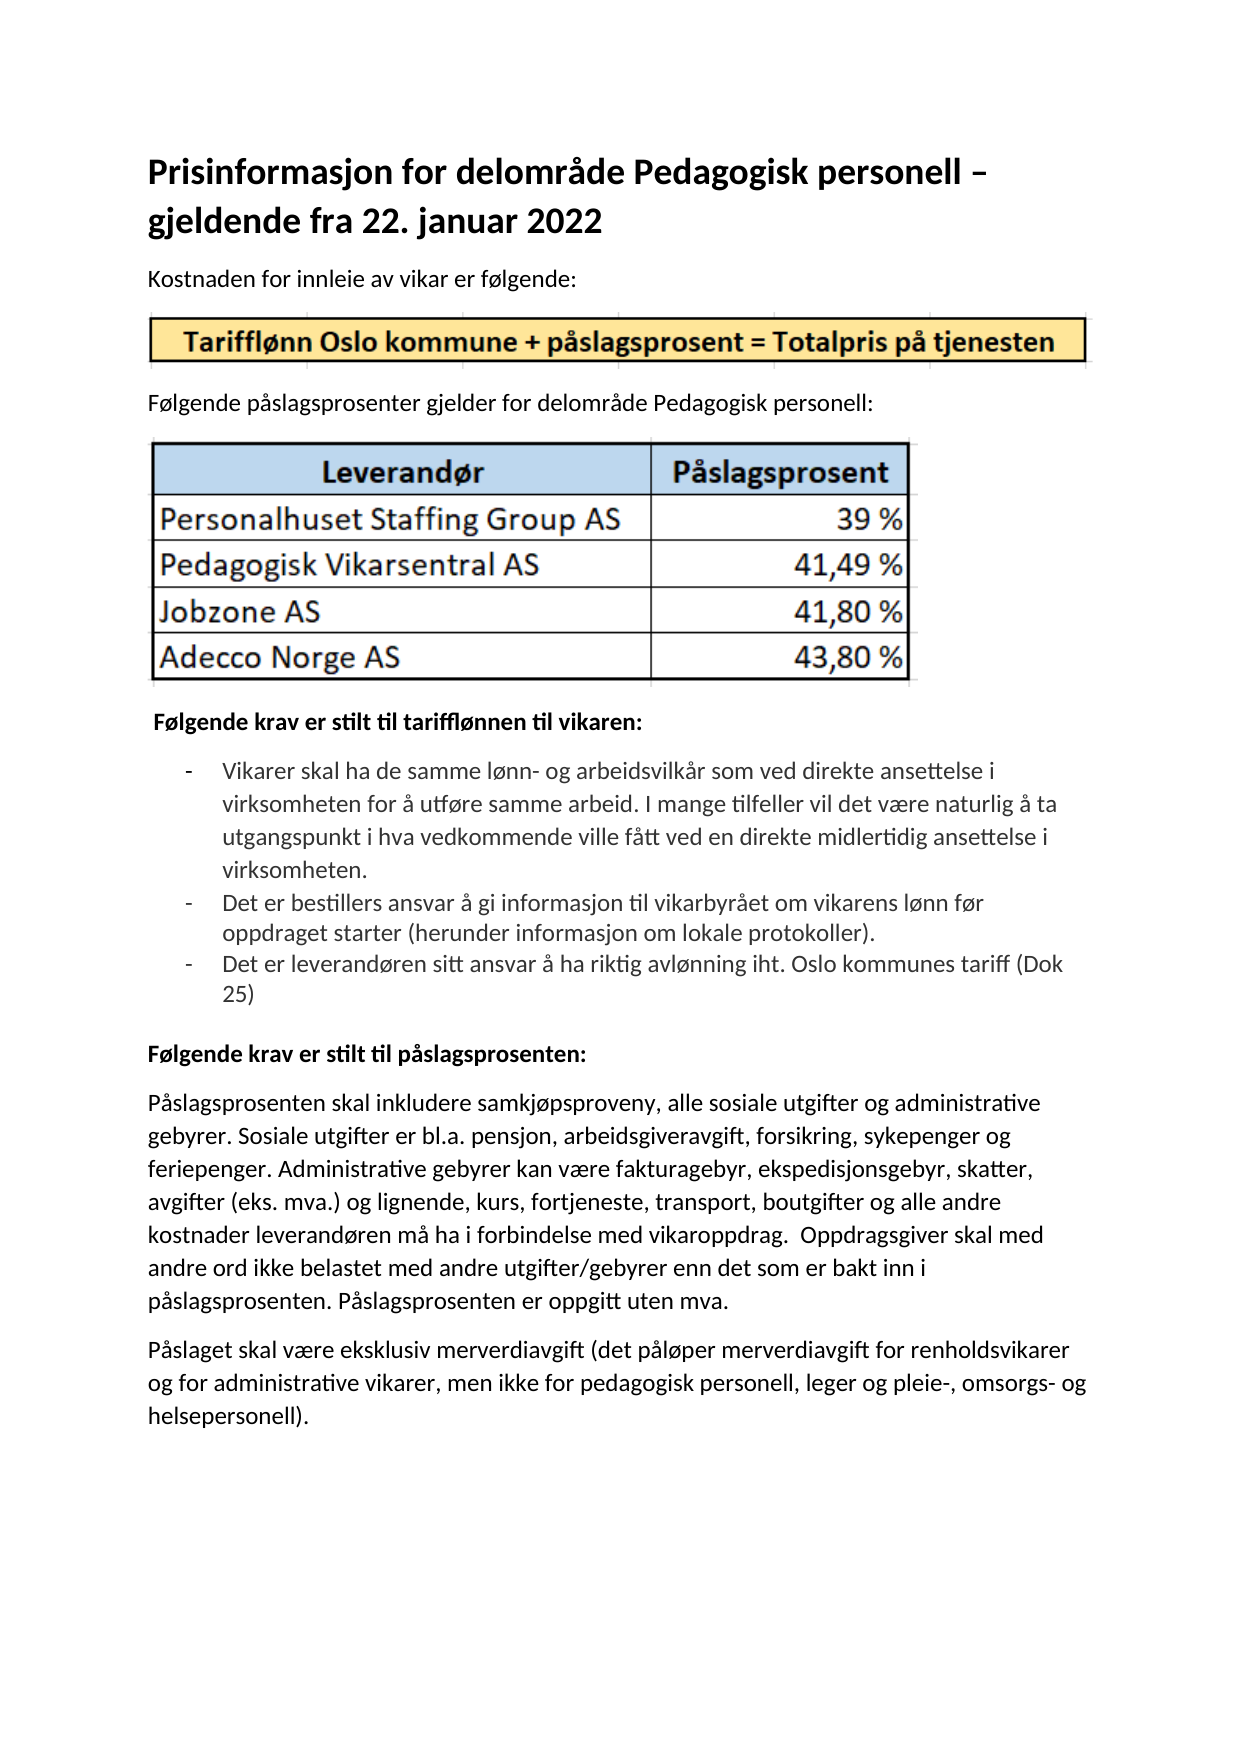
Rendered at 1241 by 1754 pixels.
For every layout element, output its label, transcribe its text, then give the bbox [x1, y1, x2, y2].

picture [147, 312, 1093, 369]
text Prisinformasjon for delområde Pedagogisk personell – gjeldende fra 22. januar 2022 [148, 148, 1093, 243]
text Følgende påslagsprosenter gjelder for delområde Pedagogisk personell: [148, 387, 1093, 418]
picture [147, 437, 918, 687]
list Det er leverandøren sitt ansvar å ha riktig avlønning iht. Oslo kommunes tariff (Dok 25) [185, 948, 1093, 1038]
text Kostnaden for innleie av vikar er følgende: [148, 263, 1093, 294]
text Påslagsprosenten skal inkludere samkjøpsproveny, alle sosiale utgifter og administrative gebyrer. Sosiale utgifter er bl.a. pensjon, arbeidsgiveravgift, forsikring, sykepenger og feriepenger. Administrative gebyrer kan være fakturagebyr, ekspedisjonsgebyr, skatter, avgifter (eks. mva.) og lignende, kurs, fortjeneste, transport, boutgifter og alle andre kostnader leverandøren må ha i forbindelse med vikaroppdrag. Oppdragsgiver skal med andre ord ikke belastet med andre utgifter/gebyrer enn det som er bakt inn i påslagsprosenten. Påslagsprosenten er oppgitt uten mva. [148, 1087, 1093, 1316]
list Det er bestillers ansvar å gi informasjon til vikarbyrået om vikarens lønn før oppdraget starter (herunder informasjon om lokale protokoller). [185, 887, 1093, 948]
text Følgende krav er stilt til påslagsprosenten: [148, 1038, 1093, 1068]
list Vikarer skal ha de samme lønn- og arbeidsvilkår som ved direkte ansettelse i virksomheten for å utføre samme arbeid. I mange tilfeller vil det være naturlig å ta utgangspunkt i hva vedkommende ville fått ved en direkte midlertidig ansettelse i virksomheten. [185, 755, 1093, 885]
text Påslaget skal være eksklusiv merverdiavgift (det påløper merverdiavgift for renholdsvikarer og for administrative vikarer, men ikke for pedagogisk personell, leger og pleie-, omsorgs- og helsepersonell). [148, 1334, 1093, 1431]
text Følgende krav er stilt til tarifflønnen til vikaren: [148, 706, 1093, 736]
